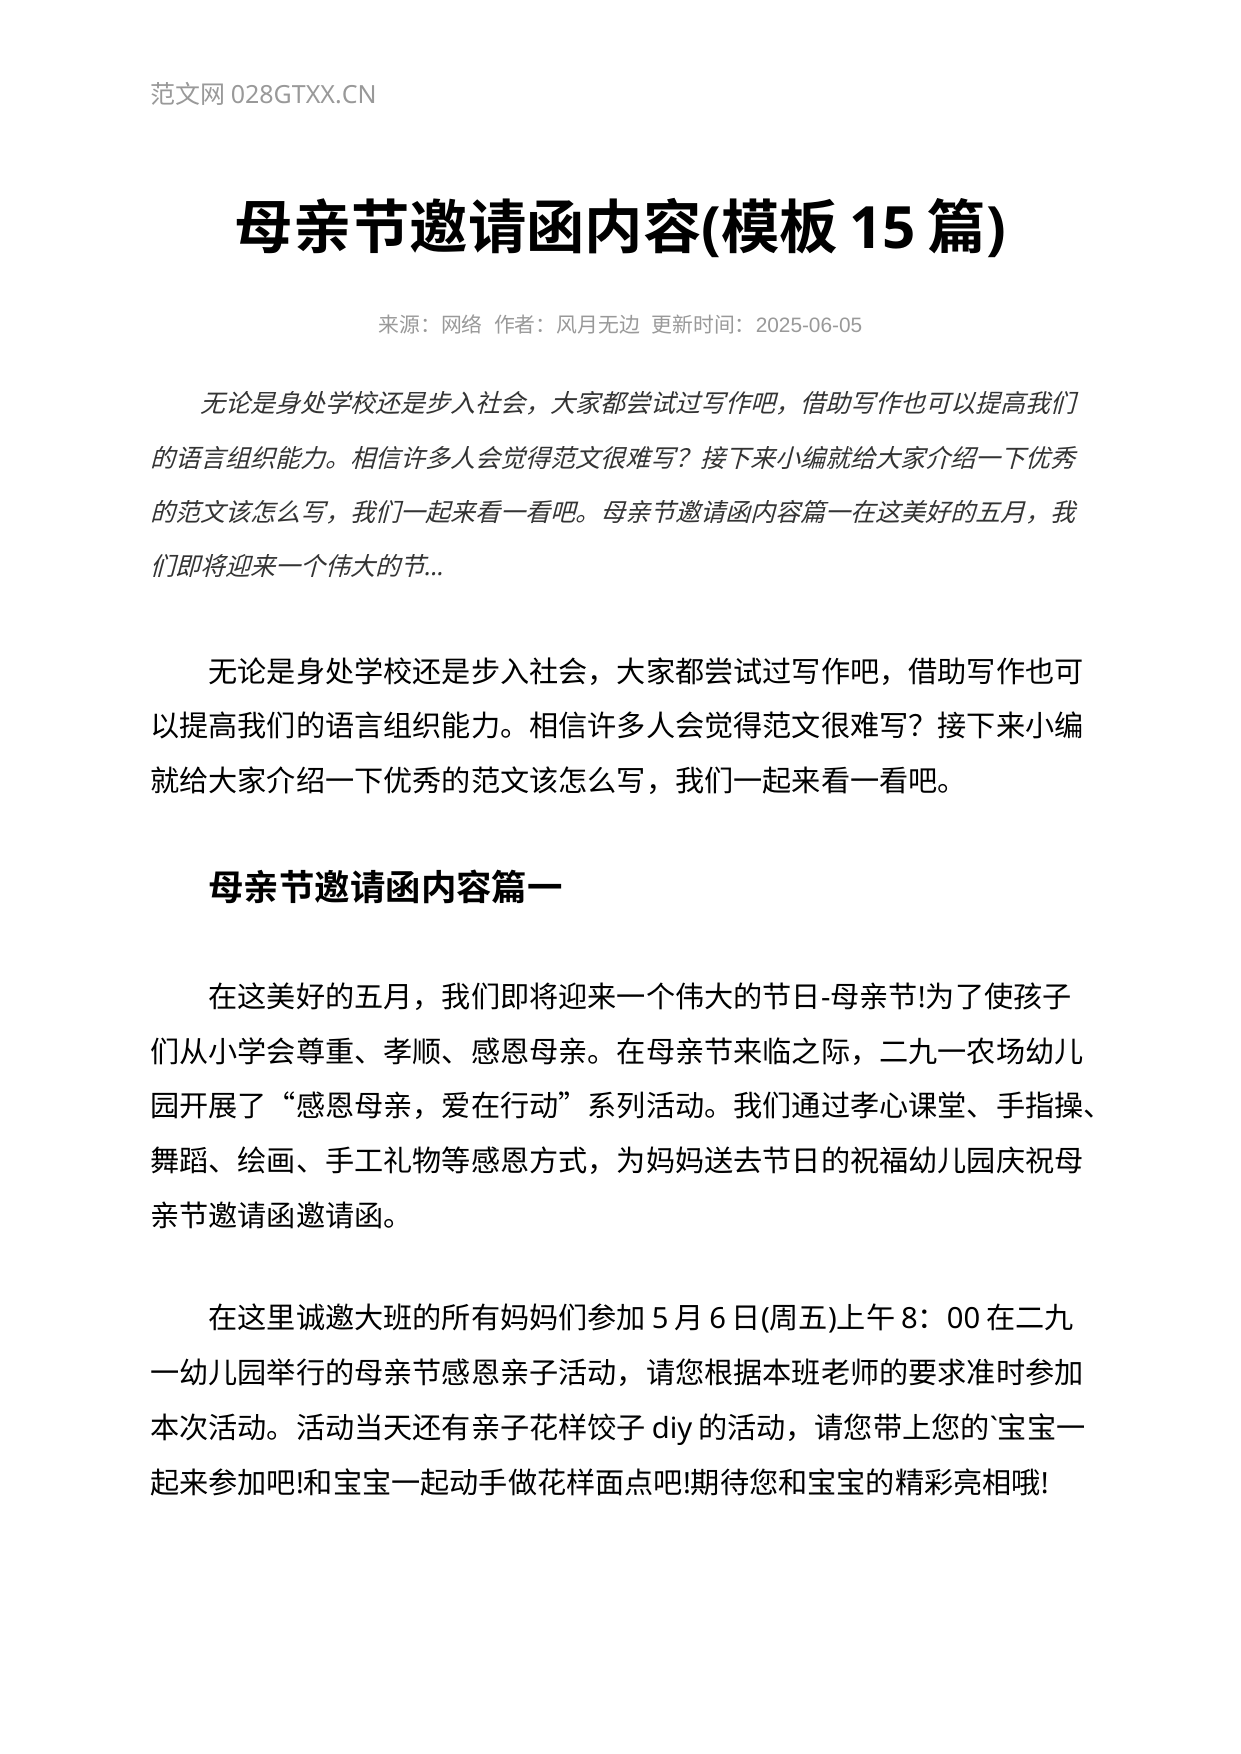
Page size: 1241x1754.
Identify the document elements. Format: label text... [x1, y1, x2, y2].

text 母亲节邀请函内容篇一 [150, 860, 1090, 911]
text 无论是身处学校还是步入社会，大家都尝试过写作吧，借助写作也可以提高我们的语言组织能力。相信许多人会觉得范文很难写？接下来小编就给大家介绍一下优秀的范文该怎么写，我们一起来看一看吧。母亲节邀请函内容篇一在这美好的五月，我们即将迎来一个伟大的节... [150, 384, 1090, 583]
subtitle 母亲节邀请函内容(模板15篇) [150, 181, 1090, 266]
text 在这美好的五月，我们即将迎来一个伟大的节日-母亲节!为了使孩子们从小学会尊重、孝顺、感恩母亲。在母亲节来临之际，二九一农场幼儿园开展了“感恩母亲，爱在行动”系列活动。我们通过孝心课堂、手指操、舞蹈、绘画、手工礼物等感恩方式，为妈妈送去节日的祝福幼儿园庆祝母亲节邀请函邀请函。 [150, 973, 1090, 1235]
text 无论是身处学校还是步入社会，大家都尝试过写作吧，借助写作也可以提高我们的语言组织能力。相信许多人会觉得范文很难写？接下来小编就给大家介绍一下优秀的范文该怎么写，我们一起来看一看吧。 [150, 648, 1090, 800]
text 来源：网络 作者：风月无边 更新时间：2025-06-05 [150, 313, 1090, 337]
text 在这里诚邀大班的所有妈妈们参加5月6日(周五)上午8：00在二九一幼儿园举行的母亲节感恩亲子活动，请您根据本班老师的要求准时参加本次活动。活动当天还有亲子花样饺子diy的活动，请您带上您的`宝宝一起来参加吧!和宝宝一起动手做花样面点吧!期待您和宝宝的精彩亮相哦! [150, 1294, 1090, 1502]
